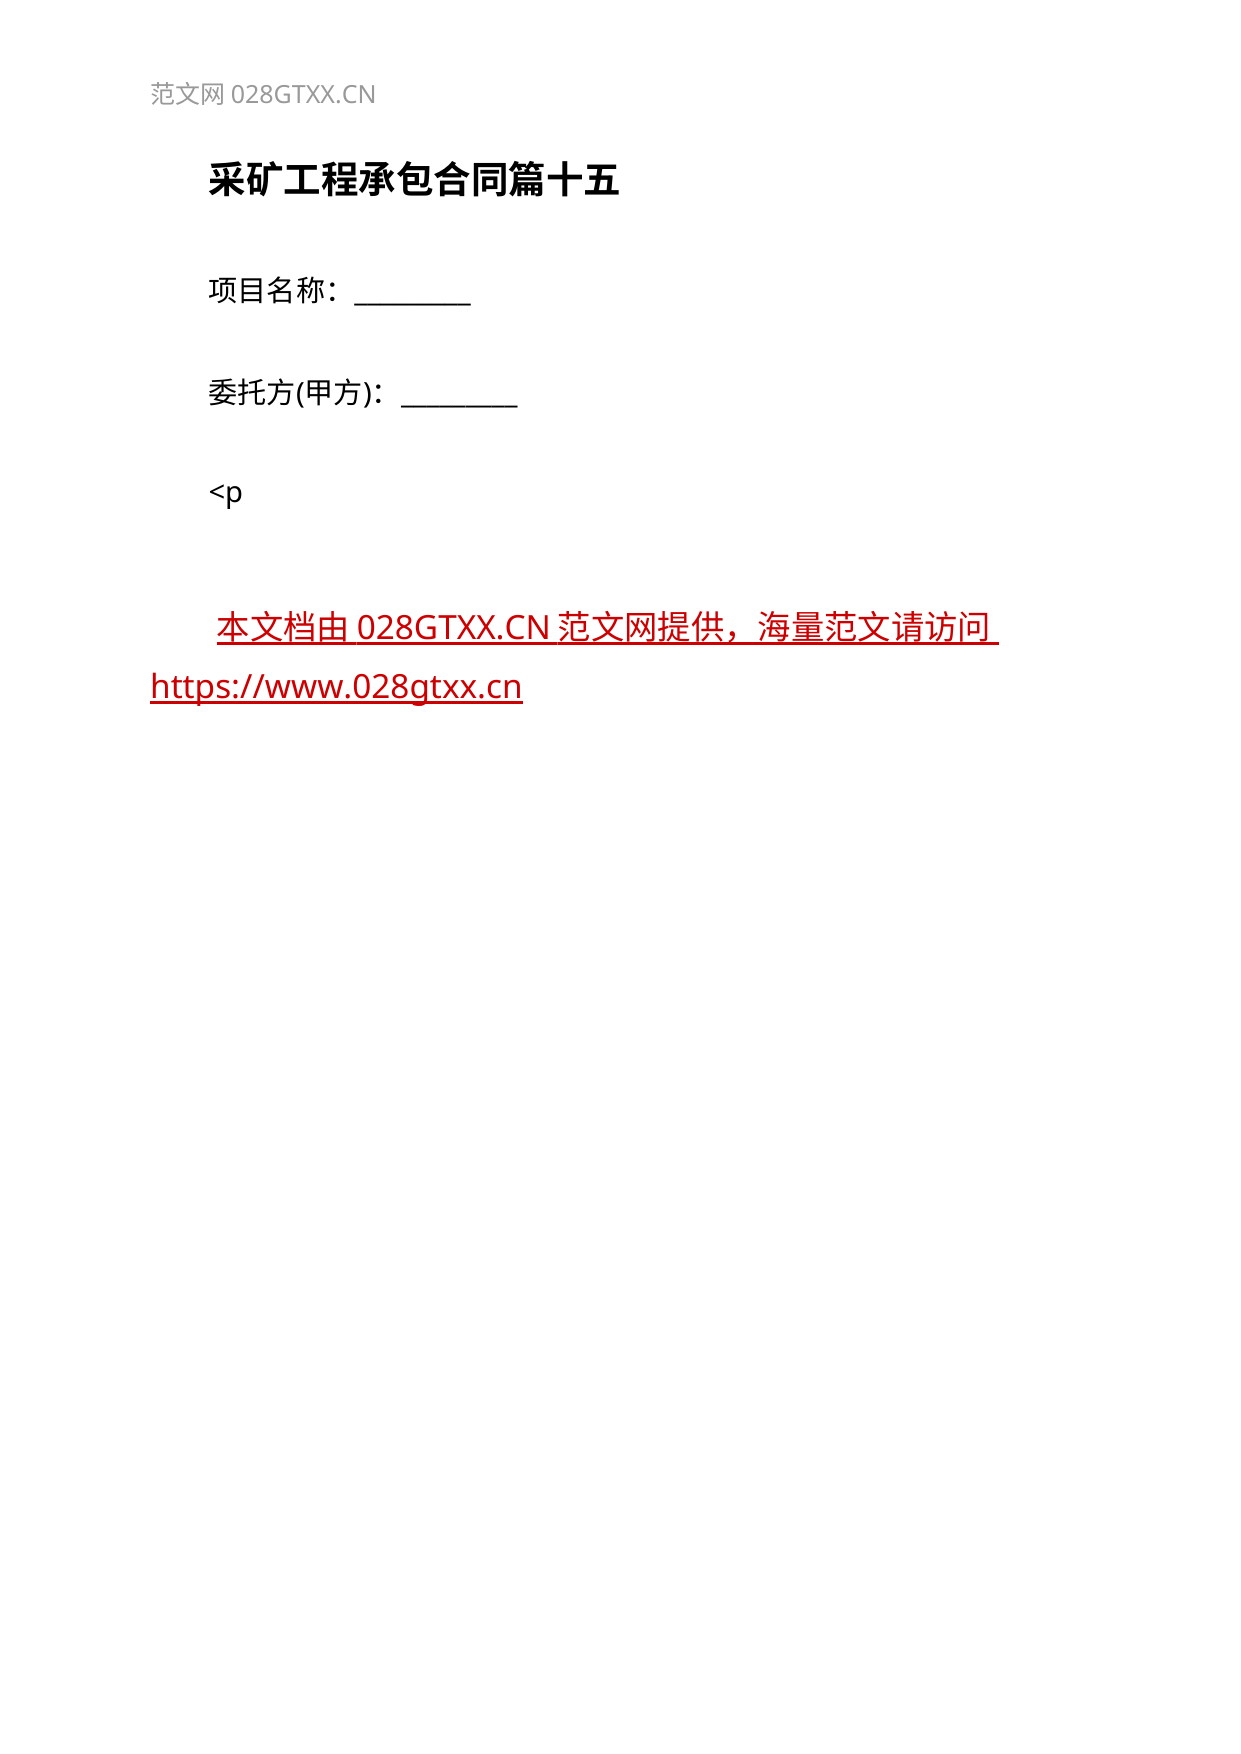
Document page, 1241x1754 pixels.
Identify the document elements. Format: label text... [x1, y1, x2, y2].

text 委托方(甲方)：_________ [150, 369, 1090, 412]
text <p [150, 471, 1090, 511]
text 采矿工程承包合同篇十五 [150, 150, 1090, 204]
text 本文档由028GTXX.CN范文网提供，海量范文请访问 https://www.028gtxx.cn [150, 601, 1090, 708]
text 项目名称：_________ [150, 267, 1090, 310]
